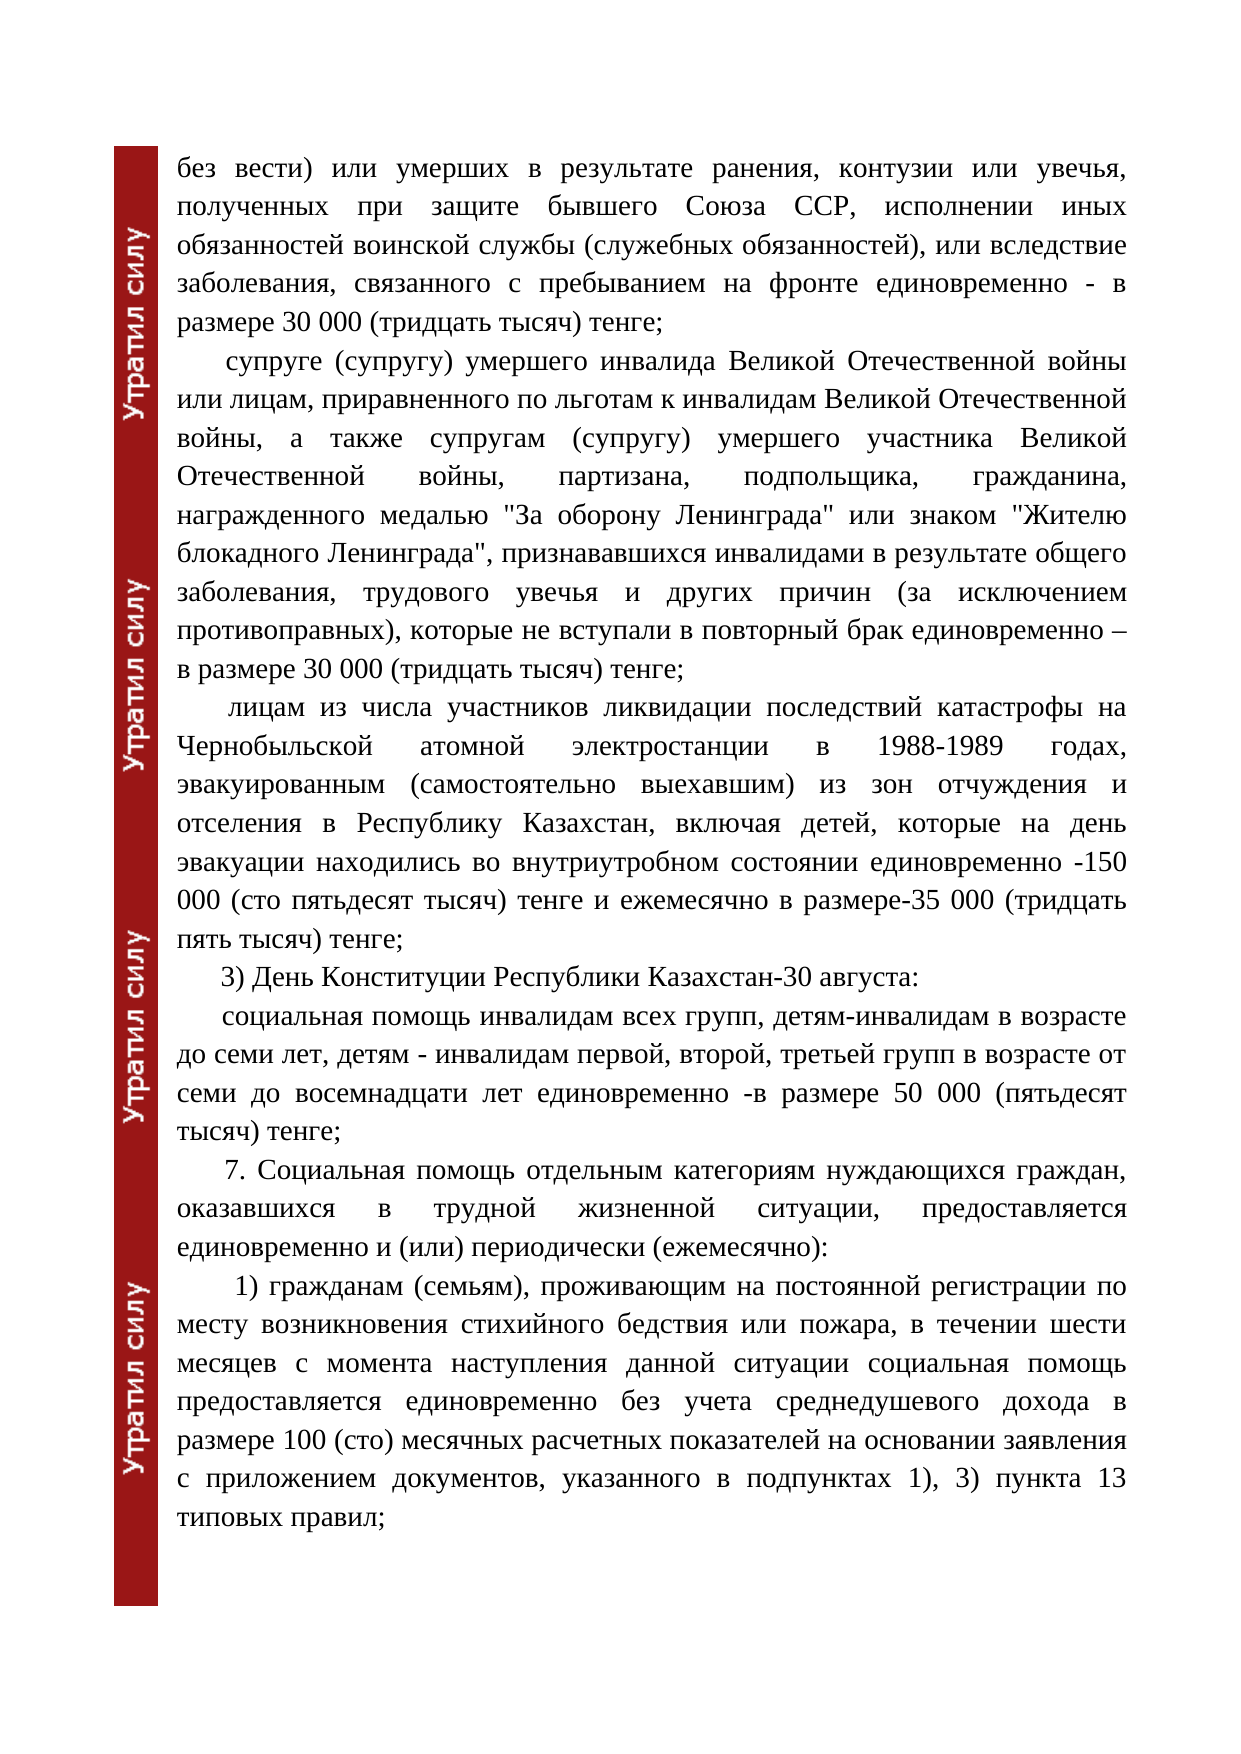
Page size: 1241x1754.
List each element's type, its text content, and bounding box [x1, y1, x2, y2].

picture [114, 684, 158, 689]
picture [114, 1147, 158, 1152]
picture [114, 146, 158, 150]
picture [114, 954, 158, 959]
text 1) гражданам (семьям), проживающим на постоянной регистрации по месту возникновения стихийного бедствия или пожара, в течении шести месяцев с момента наступления данной ситуации социальная помощь предоставляется единовременно без учета среднедушевого дохода в размере 100 (сто) месячных расчетных показателей на основании заявления с приложением документов, указанного в подпунктах 1), 3) пункта 13 типовых правил; [112, 1268, 1128, 1532]
text лицам из числа участников ликвидации последствий катастрофы на Чернобыльской атомной электростанции в 1988-1989 годах, эвакуированным (самостоятельно выехавшим) из зон отчуждения и отселения в Республику Казахстан, включая детей, которые на день эвакуации находились во внутриутробном состоянии единовременно -150 000 (сто пятьдесят тысяч) тенге и ежемесячно в размере-35 000 (тридцать пять тысяч) тенге; [112, 689, 1128, 954]
picture [114, 993, 158, 998]
text супруге (супругу) умершего инвалида Великой Отечественной войны или лицам, приравненного по льготам к инвалидам Великой Отечественной войны, а также супругам (супругу) умершего участника Великой Отечественной войны, партизана, подпольщика, гражданина, награжденного медалью "За оборону Ленинграда" или знаком "Жителю блокадного Ленинграда", признававшихся инвалидами в результате общего заболевания, трудового увечья и других причин (за исключением противоправных), которые не вступали в повторный брак единовременно – в размере 30 000 (тридцать тысяч) тенге; [112, 343, 1128, 684]
picture [114, 338, 158, 343]
text 3) День Конституции Республики Казахстан-30 августа: [112, 959, 1128, 993]
picture [114, 1263, 158, 1268]
text социальная помощь инвалидам всех групп, детям-инвалидам в возрасте до семи лет, детям - инвалидам первой, второй, третьей групп в возрасте от семи до восемнадцати лет единовременно -в размере 50 000 (пятьдесят тысяч) тенге; [112, 998, 1128, 1147]
picture [114, 1532, 158, 1606]
text 7. Социальная помощь отдельным категориям нуждающихся граждан, оказавшихся в трудной жизненной ситуации, предоставляется единовременно и (или) периодически (ежемесячно): [112, 1152, 1128, 1263]
